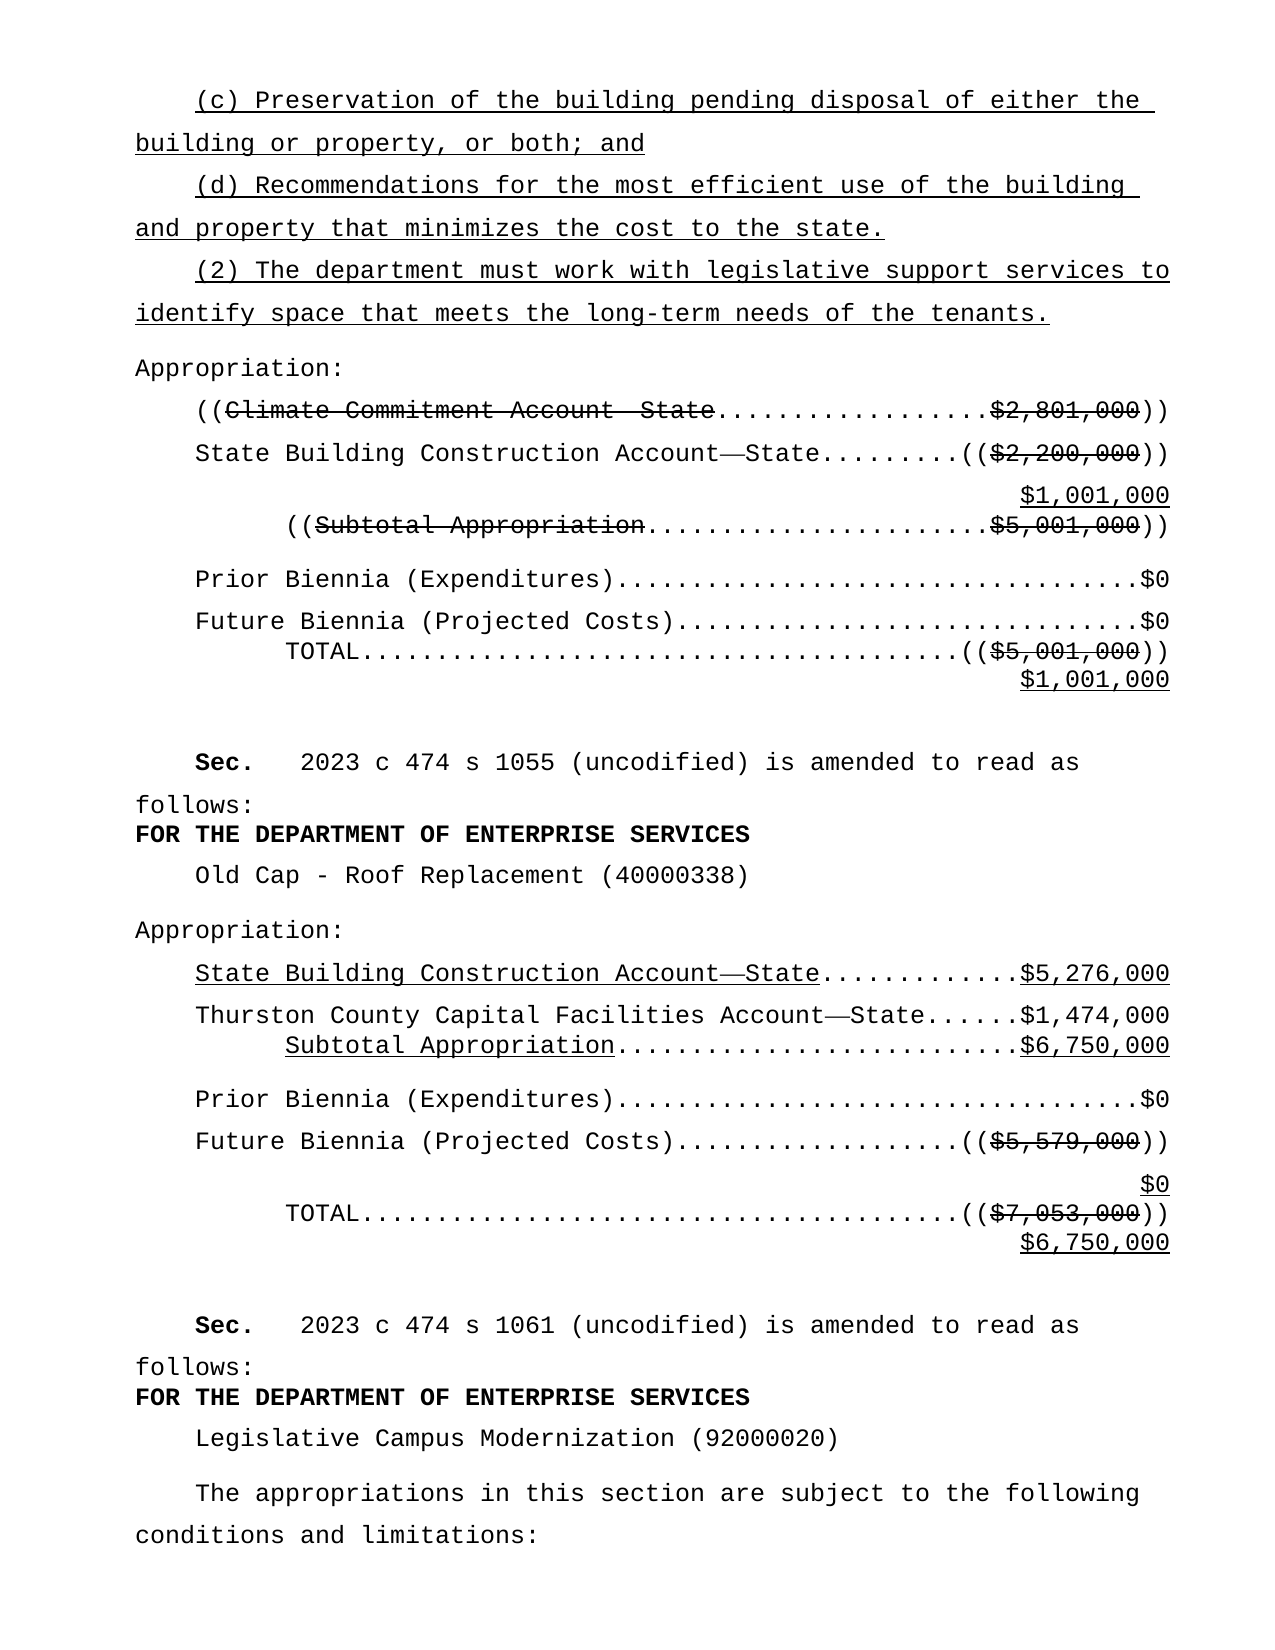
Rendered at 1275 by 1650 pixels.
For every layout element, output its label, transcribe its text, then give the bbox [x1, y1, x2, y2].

text (c) Preservation of the building pending disposal of either the building or property, or both; and [135, 75, 1170, 160]
text Future Biennia (Projected Costs) (($5,579,000)) [135, 1116, 1170, 1158]
text Old Cap - Roof Replacement (40000338) [135, 850, 1170, 892]
text The appropriations in this section are subject to the following conditions and limitations: [135, 1467, 1170, 1552]
text TOTAL (($7,053,000)) [135, 1201, 1170, 1229]
text Prior Biennia (Expenditures) $0 [135, 553, 1170, 596]
text FOR THE DEPARTMENT OF ENTERPRISE SERVICES [135, 1384, 1170, 1412]
text Appropriation: [135, 342, 1170, 385]
text Thurston County Capital Facilities Account—State $1,474,000 [135, 990, 1170, 1032]
text State Building Construction Account—State (($2,200,000)) [135, 427, 1170, 470]
text Appropriation: [135, 905, 1170, 947]
text Future Biennia (Projected Costs) $0 [135, 596, 1170, 638]
text TOTAL (($5,001,000)) [135, 638, 1170, 667]
text ((Climate Commitment Account—State $2,801,000)) [135, 385, 1170, 427]
text $6,750,000 [135, 1229, 1170, 1257]
text Prior Biennia (Expenditures) $0 [135, 1073, 1170, 1116]
text Legislative Campus Modernization (92000020) [135, 1412, 1170, 1455]
text Subtotal Appropriation $6,750,000 [135, 1032, 1170, 1061]
text (d) Recommendations for the most efficient use of the building and property that minimizes the cost to the state. [135, 160, 1170, 245]
text $1,001,000 [135, 470, 1170, 512]
text State Building Construction Account—State $5,276,000 [135, 947, 1170, 990]
text (2) The department must work with legislative support services to identify space that meets the long-term needs of the tenants. [135, 245, 1170, 330]
text FOR THE DEPARTMENT OF ENTERPRISE SERVICES [135, 822, 1170, 850]
text $1,001,000 [135, 667, 1170, 695]
text Sec. 2023 c 474 s 1055 (uncodified) is amended to read as follows: [135, 737, 1170, 822]
text ((Subtotal Appropriation $5,001,000)) [135, 512, 1170, 541]
text Sec. 2023 c 474 s 1061 (uncodified) is amended to read as follows: [135, 1299, 1170, 1384]
text $0 [135, 1158, 1170, 1201]
